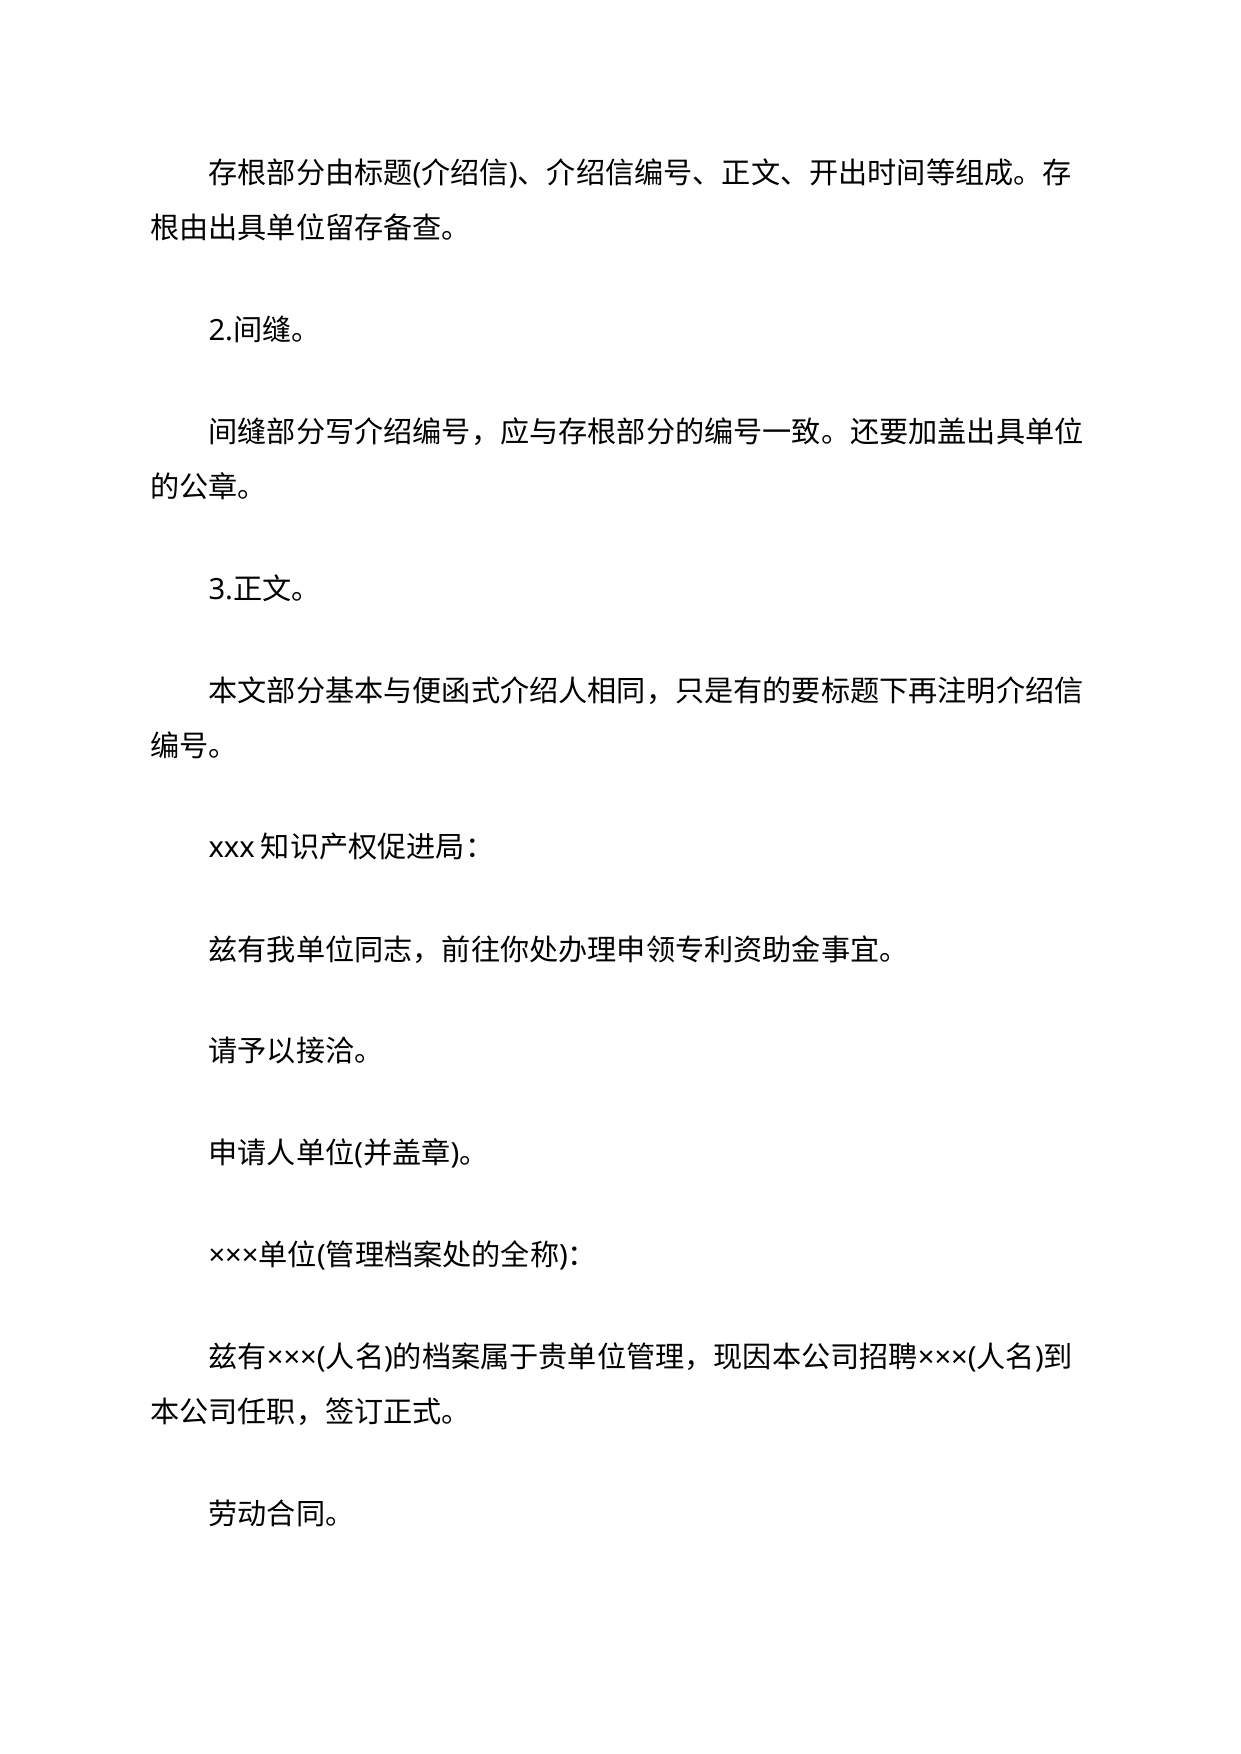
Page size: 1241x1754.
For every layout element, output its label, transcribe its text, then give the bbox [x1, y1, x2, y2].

text 劳动合同。 [150, 1490, 1090, 1533]
text xxx知识产权促进局： [150, 824, 1090, 866]
text 申请人单位(并盖章)。 [150, 1129, 1090, 1172]
text 2.间缝。 [150, 307, 1090, 349]
text 存根部分由标题(介绍信)、介绍信编号、正文、开出时间等组成。存根由出具单位留存备查。 [150, 150, 1090, 247]
text 间缝部分写介绍编号，应与存根部分的编号一致。还要加盖出具单位的公章。 [150, 409, 1090, 506]
text ×××单位(管理档案处的全称)： [150, 1232, 1090, 1274]
text 兹有×××(人名)的档案属于贵单位管理，现因本公司招聘×××(人名)到本公司任职，签订正式。 [150, 1333, 1090, 1431]
text 3.正文。 [150, 565, 1090, 608]
text 兹有我单位同志，前往你处办理申领专利资助金事宜。 [150, 926, 1090, 968]
text 请予以接洽。 [150, 1028, 1090, 1070]
text 本文部分基本与便函式介绍人相同，只是有的要标题下再注明介绍信编号。 [150, 667, 1090, 764]
